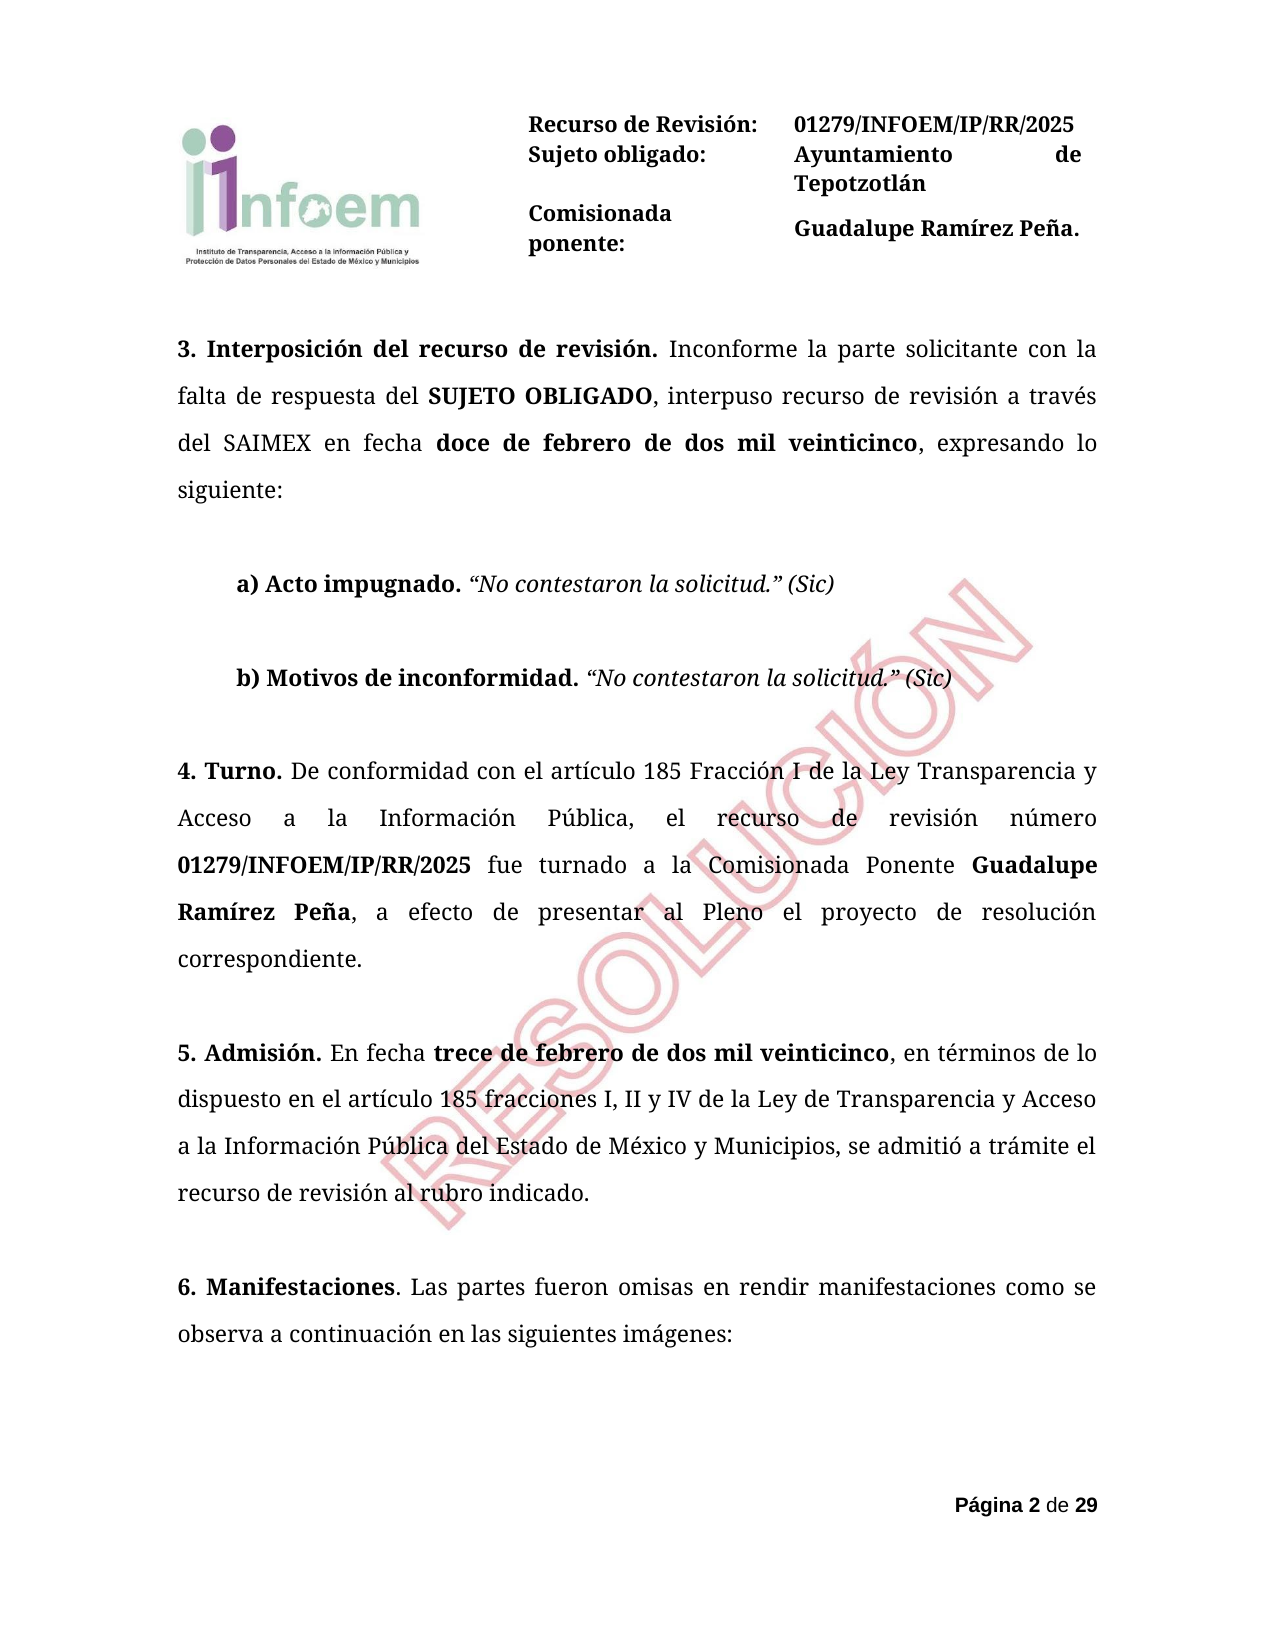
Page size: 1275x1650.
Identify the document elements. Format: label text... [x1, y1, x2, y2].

text 3. Interposición del recurso de revisión. Inconforme la parte solicitante con la falta de respuesta del SUJETO OBLIGADO, interpuso recurso de revisión a través del SAIMEX en fecha doce de febrero de dos mil veinticinco, expresando lo siguiente: [177, 333, 1098, 505]
text 4. Turno. De conformidad con el artículo 185 Fracción I de la Ley Transparencia y Acceso a la Información Pública, el recurso de revisión número 01279/INFOEM/IP/RR/2025 fue turnado a la Comisionada Ponente Guadalupe Ramírez Peña, a efecto de presentar al Pleno el proyecto de resolución correspondiente. [177, 755, 1098, 974]
picture [64, 65, 1275, 1650]
text 5. Admisión. En fecha trece de febrero de dos mil veinticinco, en términos de lo dispuesto en el artículo 185 fracciones I, II y IV de la Ley de Transparencia y Acceso a la Información Pública del Estado de México y Municipios, se admitió a trámite el recurso de revisión al rubro indicado. [177, 1037, 1098, 1208]
text b) Motivos de inconformidad. “No contestaron la solicitud.” (Sic) [236, 662, 1034, 693]
text 6. Manifestaciones. Las partes fueron omisas en rendir manifestaciones como se observa a continuación en las siguientes imágenes: [177, 1271, 1098, 1349]
text a) Acto impugnado. “No contestaron la solicitud.” (Sic) [236, 568, 1034, 599]
